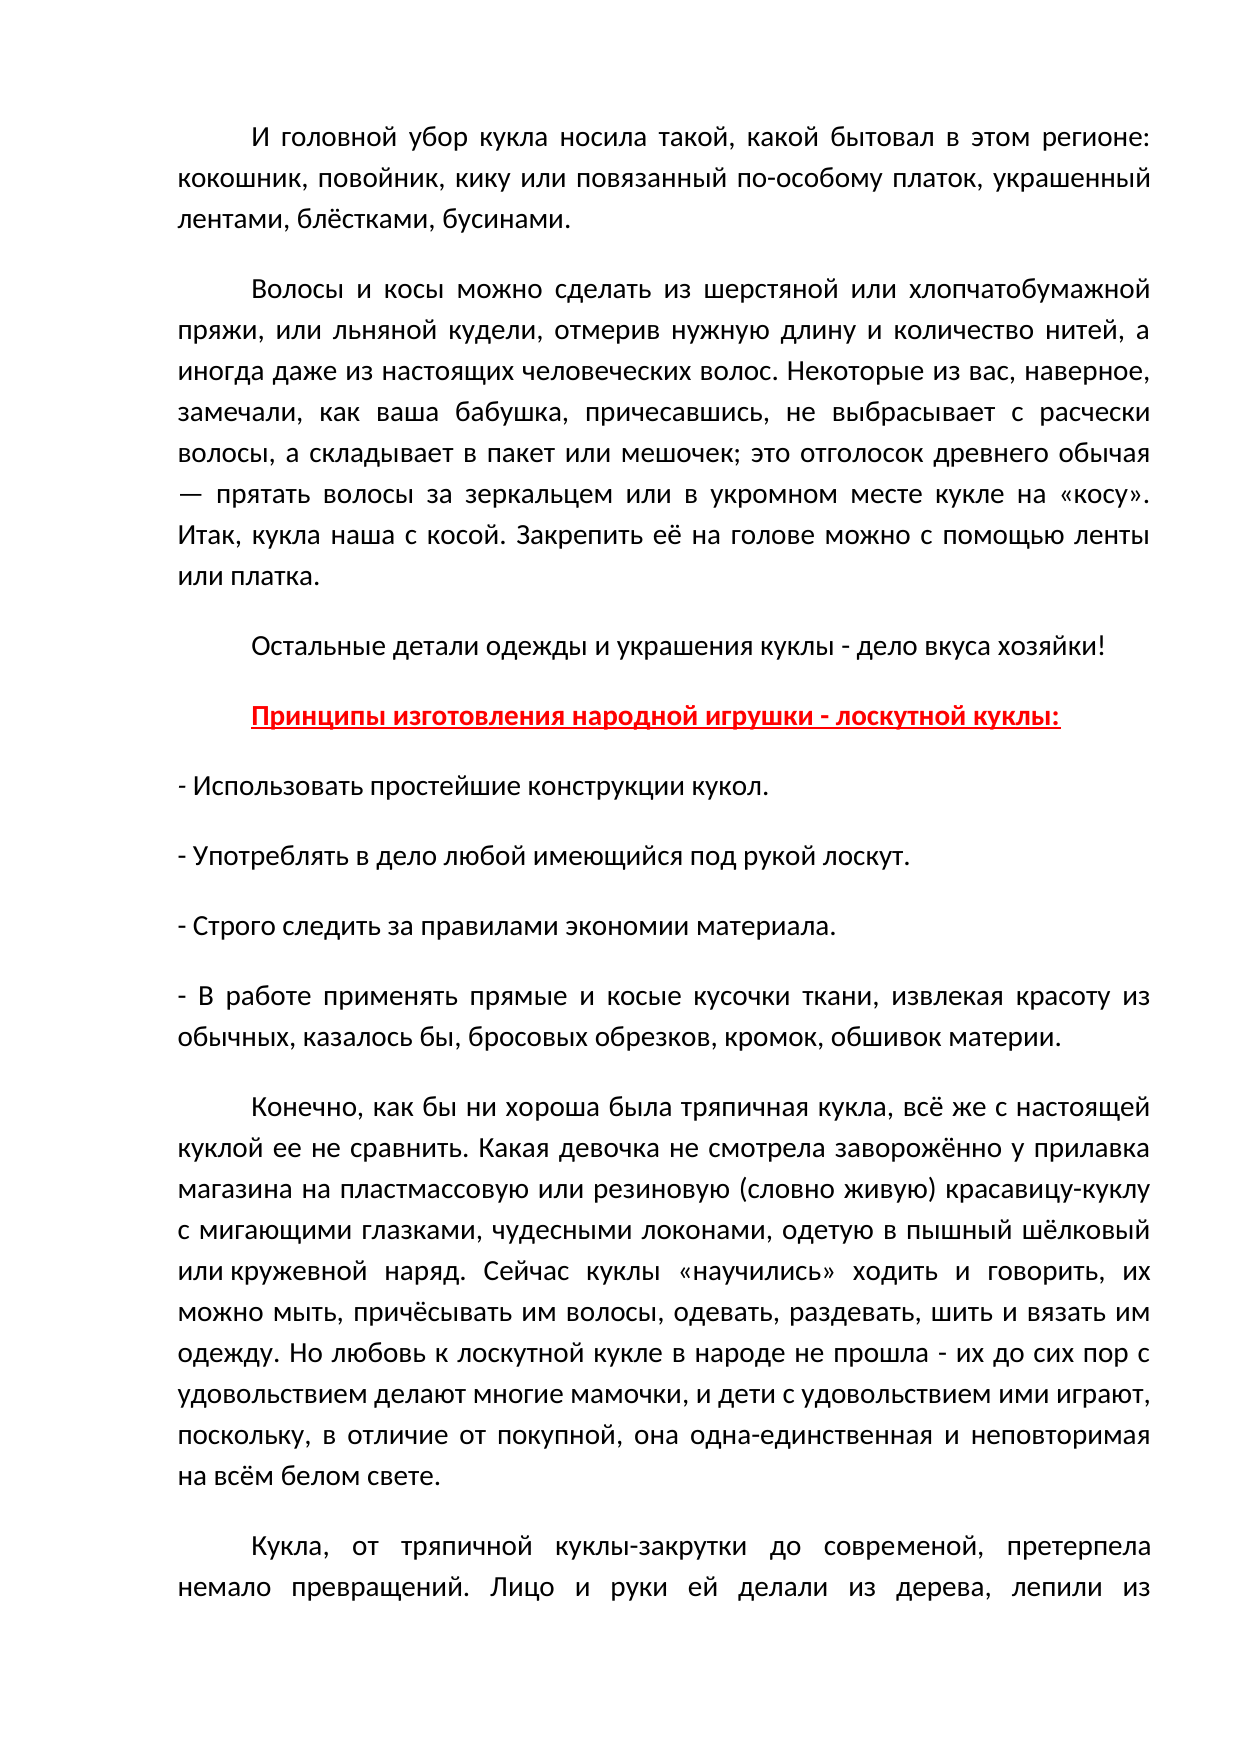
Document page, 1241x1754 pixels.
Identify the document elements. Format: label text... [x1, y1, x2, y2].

text - Использовать простейшие конструкции кукол. [177, 767, 1152, 803]
text Остальные детали одежды и украшения куклы - дело вкуса хозяйки! [177, 627, 1152, 662]
text Волосы и косы можно сделать из шерстяной или хлопчатобумажной пряжи, или льняной кудели, отмерив нужную длину и количество нитей, а иногда даже из настоящих человеческих волос. Некоторые из вас, наверное, замечали, как ваша бабушка, причесавшись, не выбрасывает с расчески волосы, а складывает в пакет или мешочек; это отголосок древнего обычая — прятать волосы за зеркальцем или в укромном месте кукле на «косу». Итак, кукла наша с косой. Закрепить её на голове можно с помощью ленты или платка. [177, 270, 1152, 592]
text - Строго следить за правилами экономии материала. [177, 907, 1152, 943]
text - Употреблять в дело любой имеющийся под рукой лоскут. [177, 837, 1152, 873]
text И головной убор кукла носила такой, какой бытовал в этом регионе: кокошник, повойник, кику или повязанный по-особому платок, украшенный лентами, блёстками, бусинами. [177, 118, 1152, 236]
text Принципы изготовления народной игрушки - лоскутной куклы: [177, 697, 1152, 732]
text Конечно, как бы ни хороша была тряпичная кукла, всё же с настоящей куклой ее не сравнить. Какая девочка не смотрела заворожённо у прилавка магазина на пластмассовую или резиновую (словно живую) красавицу-куклу с мигающими глазками, чудесными локонами, одетую в пышный шёлковый или кружевной наряд. Сейчас куклы «научились» ходить и говорить, их можно мыть, причёсывать им волосы, одевать, раздевать, шить и вязать им одежду. Но любовь к лоскутной кукле в народе не прошла - их до сих пор с удовольствием делают многие мамочки, и дети с удовольствием ими играют, поскольку, в отличие от покупной, она одна-единственная и неповторимая на всём белом свете. [177, 1088, 1152, 1492]
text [177, 1527, 1152, 1603]
text - В работе применять прямые и косые кусочки ткани, извлекая красоту из обычных, казалось бы, бросовых обрезков, кромок, обшивок материи. [177, 977, 1152, 1054]
